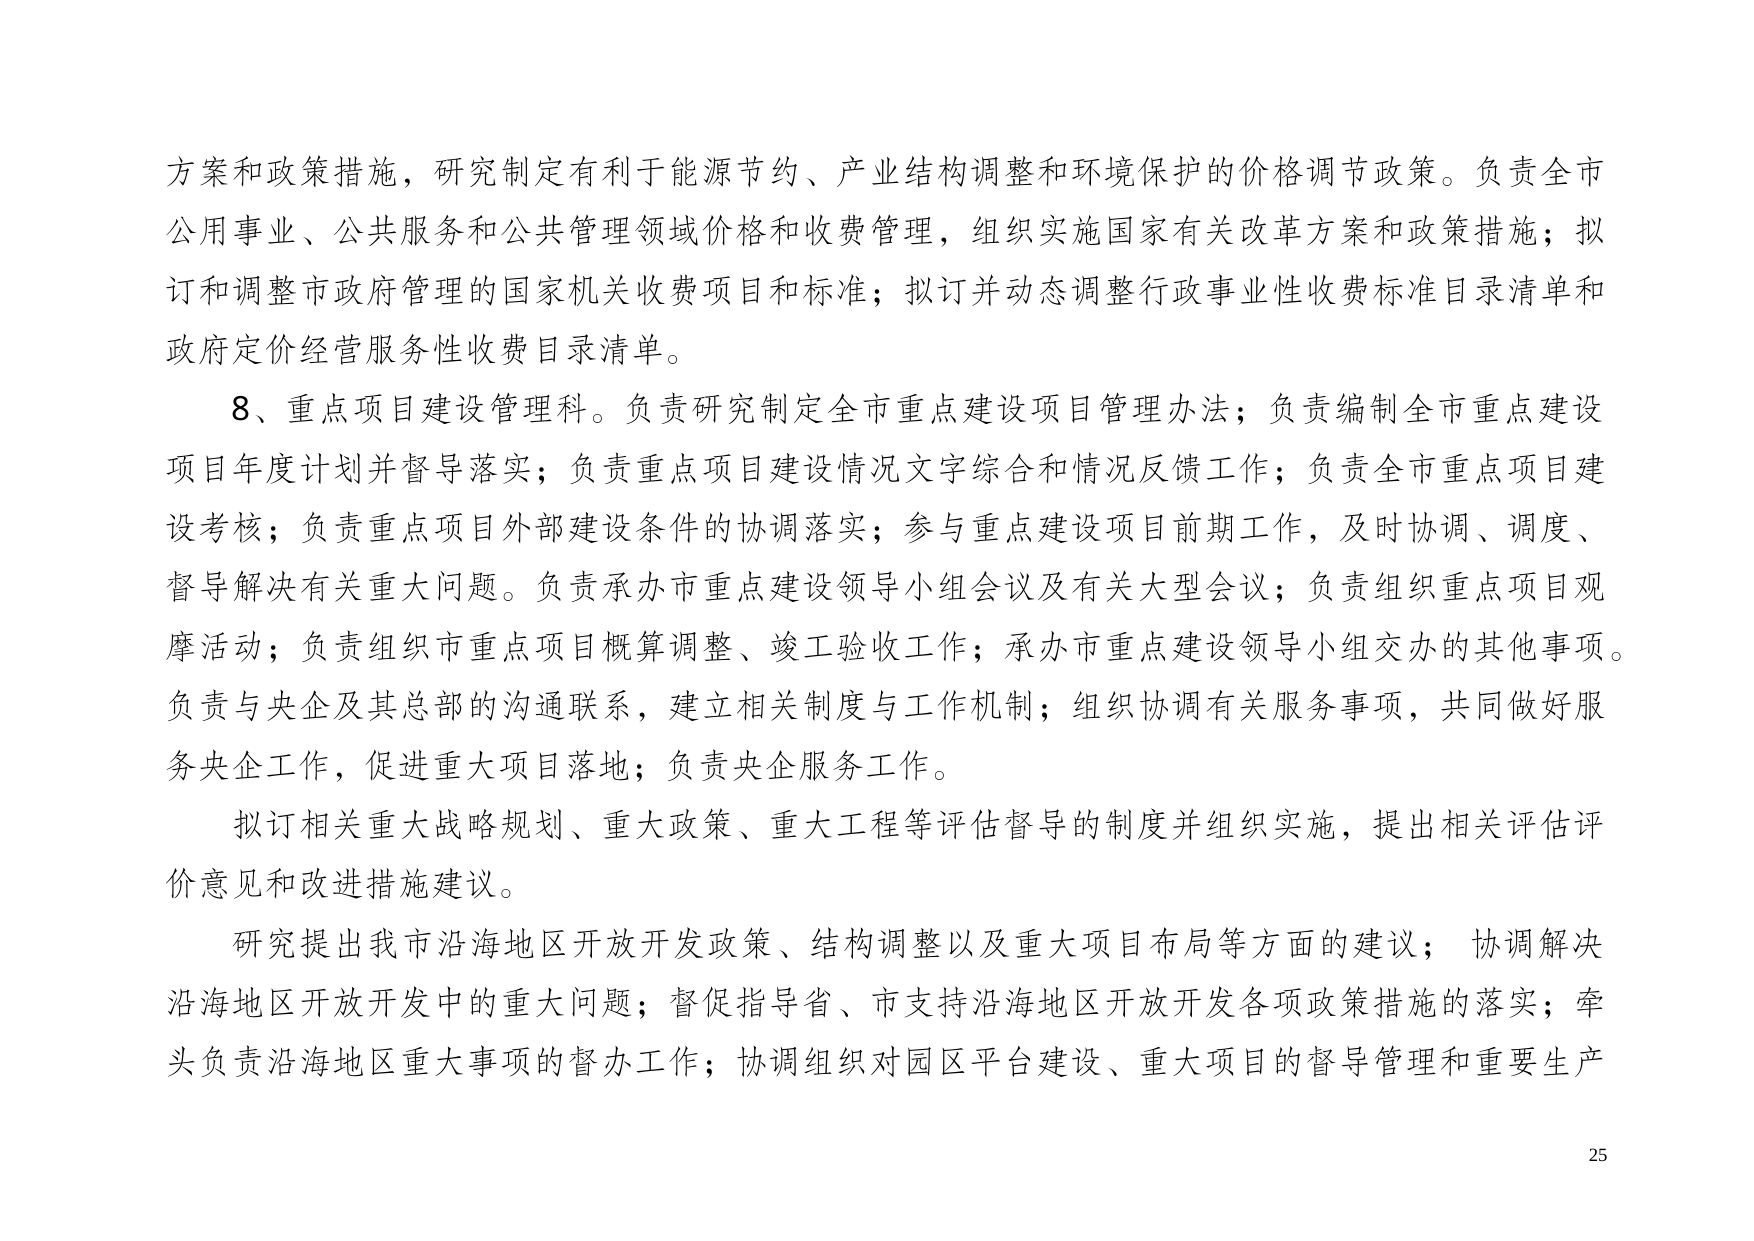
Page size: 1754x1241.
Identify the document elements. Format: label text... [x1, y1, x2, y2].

text 8、重点项目建设管理科。负责研究制定全市重点建设项目管理办法；负责编制全市重点建设项目年度计划并督导落实；负责重点项目建设情况文字综合和情况反馈工作；负责全市重点项目建设考核；负责重点项目外部建设条件的协调落实；参与重点建设项目前期工作，及时协调、调度、督导解决有关重大问题。负责承办市重点建设领导小组会议及有关大型会议；负责组织重点项目观摩活动；负责组织市重点项目概算调整、竣工验收工作；承办市重点建设领导小组交办的其他事项。负责与央企及其总部的沟通联系，建立相关制度与工作机制；组织协调有关服务事项，共同做好服务央企工作，促进重大项目落地；负责央企服务工作。 [164, 373, 1608, 789]
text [164, 908, 1608, 1086]
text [164, 136, 1608, 373]
text 拟订相关重大战略规划、重大政策、重大工程等评估督导的制度并组织实施，提出相关评估评价意见和改进措施建议。 [164, 789, 1608, 908]
